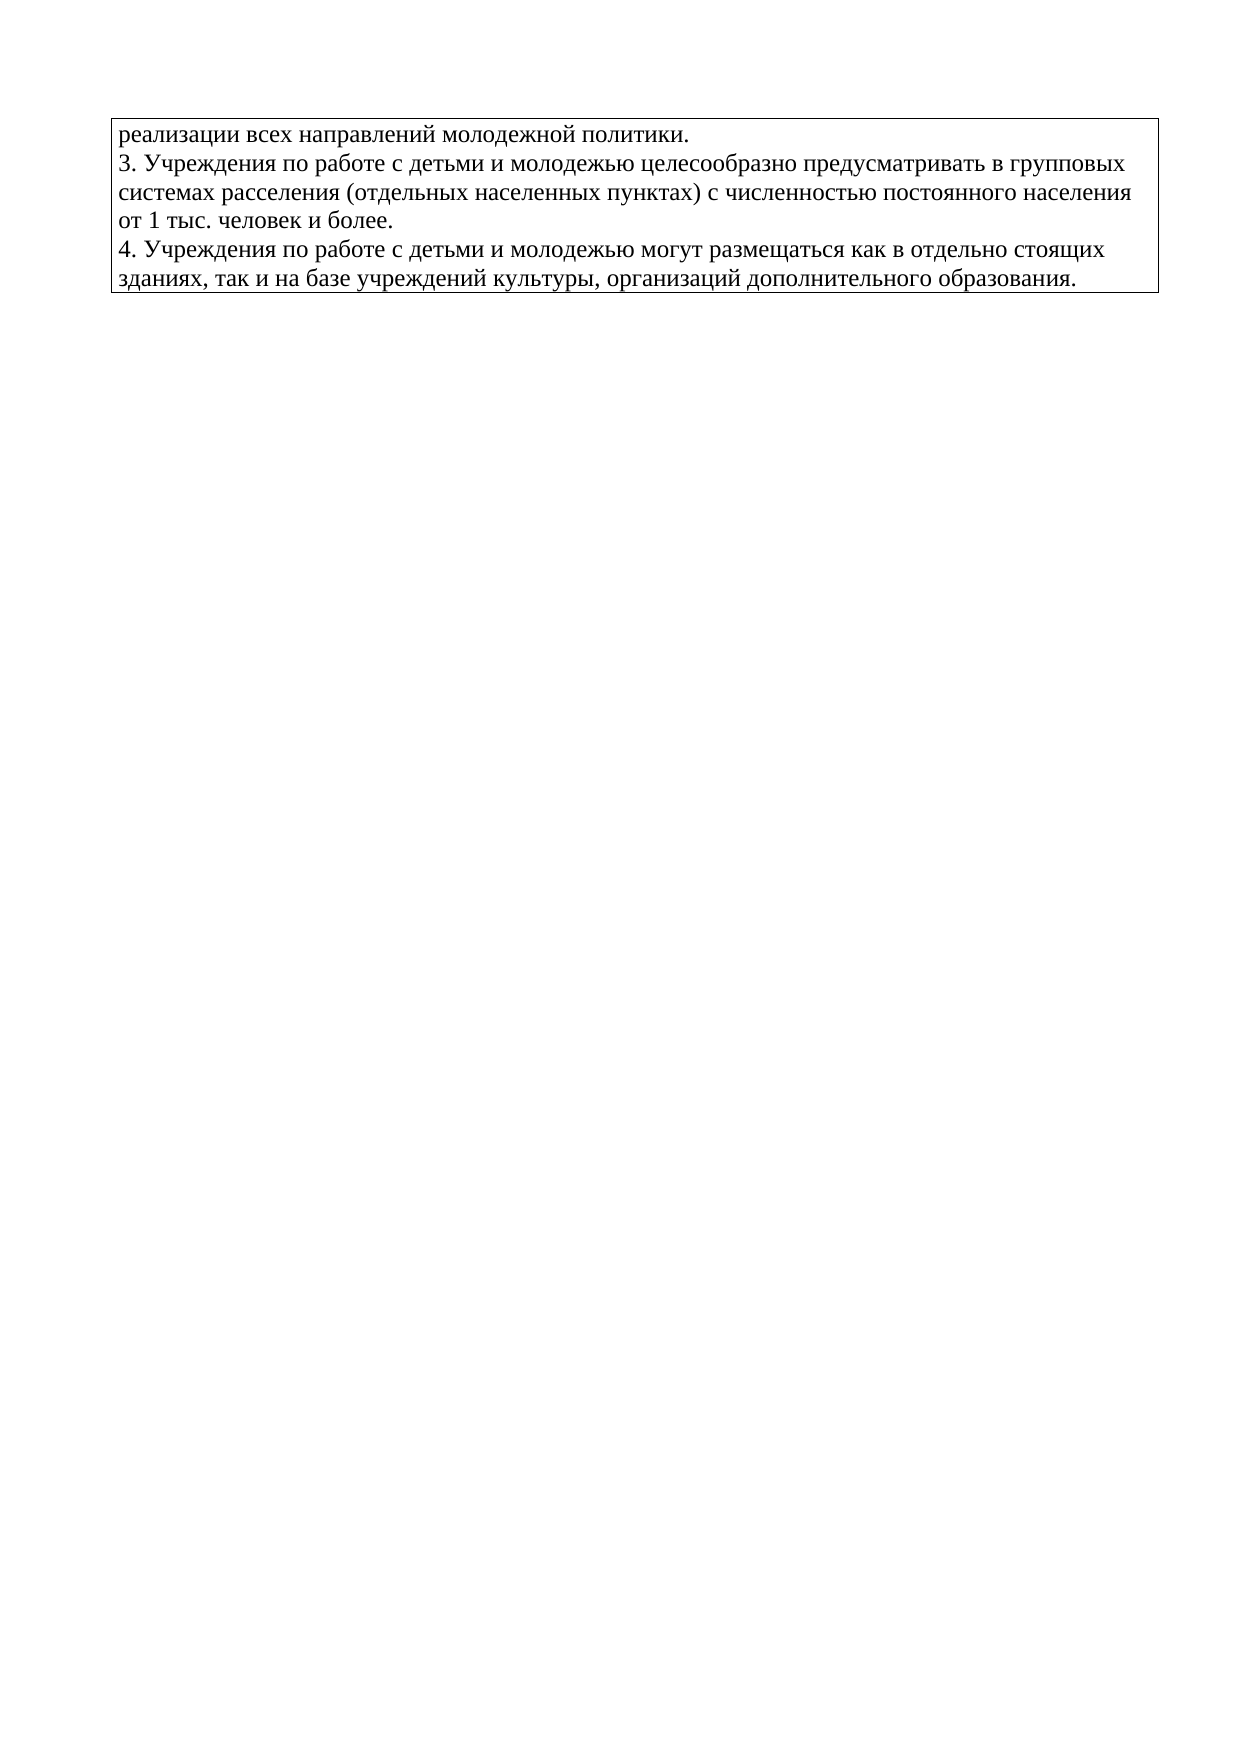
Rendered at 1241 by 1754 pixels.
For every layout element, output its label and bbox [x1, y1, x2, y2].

table_header [112, 119, 1158, 292]
